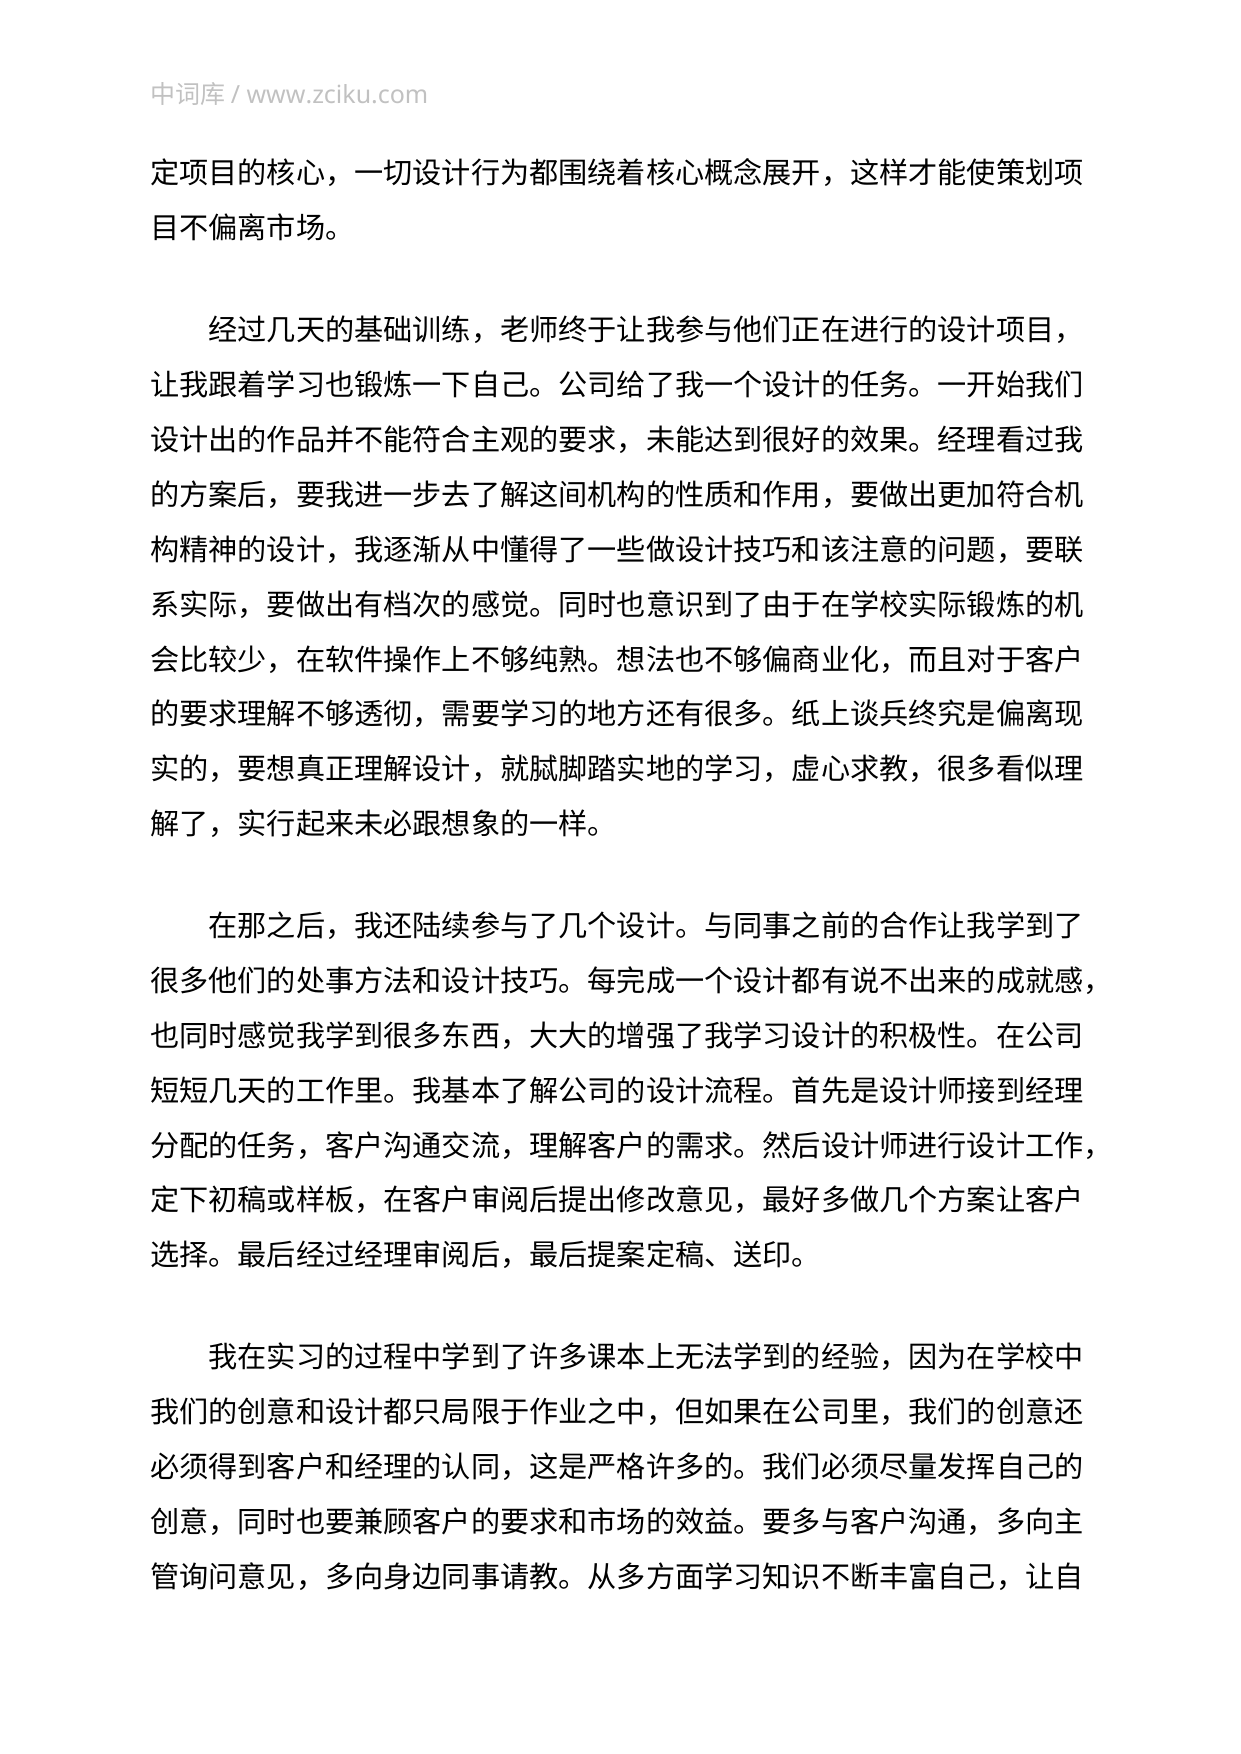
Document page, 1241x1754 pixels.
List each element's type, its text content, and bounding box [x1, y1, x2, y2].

text 经过几天的基础训练，老师终于让我参与他们正在进行的设计项目，让我跟着学习也锻炼一下自己。公司给了我一个设计的任务。一开始我们设计出的作品并不能符合主观的要求，未能达到很好的效果。经理看过我的方案后，要我进一步去了解这间机构的性质和作用，要做出更加符合机构精神的设计，我逐渐从中懂得了一些做设计技巧和该注意的问题，要联系实际，要做出有档次的感觉。同时也意识到了由于在学校实际锻炼的机会比较少，在软件操作上不够纯熟。想法也不够偏商业化，而且对于客户的要求理解不够透彻，需要学习的地方还有很多。纸上谈兵终究是偏离现实的，要想真正理解设计，就脦脚踏实地的学习，虚心求教，很多看似理解了，实行起来未必跟想象的一样。 [150, 307, 1090, 843]
text 在那之后，我还陆续参与了几个设计。与同事之前的合作让我学到了很多他们的处事方法和设计技巧。每完成一个设计都有说不出来的成就感，也同时感觉我学到很多东西，大大的增强了我学习设计的积极性。在公司短短几天的工作里。我基本了解公司的设计流程。首先是设计师接到经理分配的任务，客户沟通交流，理解客户的需求。然后设计师进行设计工作，定下初稿或样板，在客户审阅后提出修改意见，最好多做几个方案让客户选择。最后经过经理审阅后，最后提案定稿、送印。 [150, 902, 1090, 1274]
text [150, 150, 1090, 247]
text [150, 1334, 1090, 1596]
